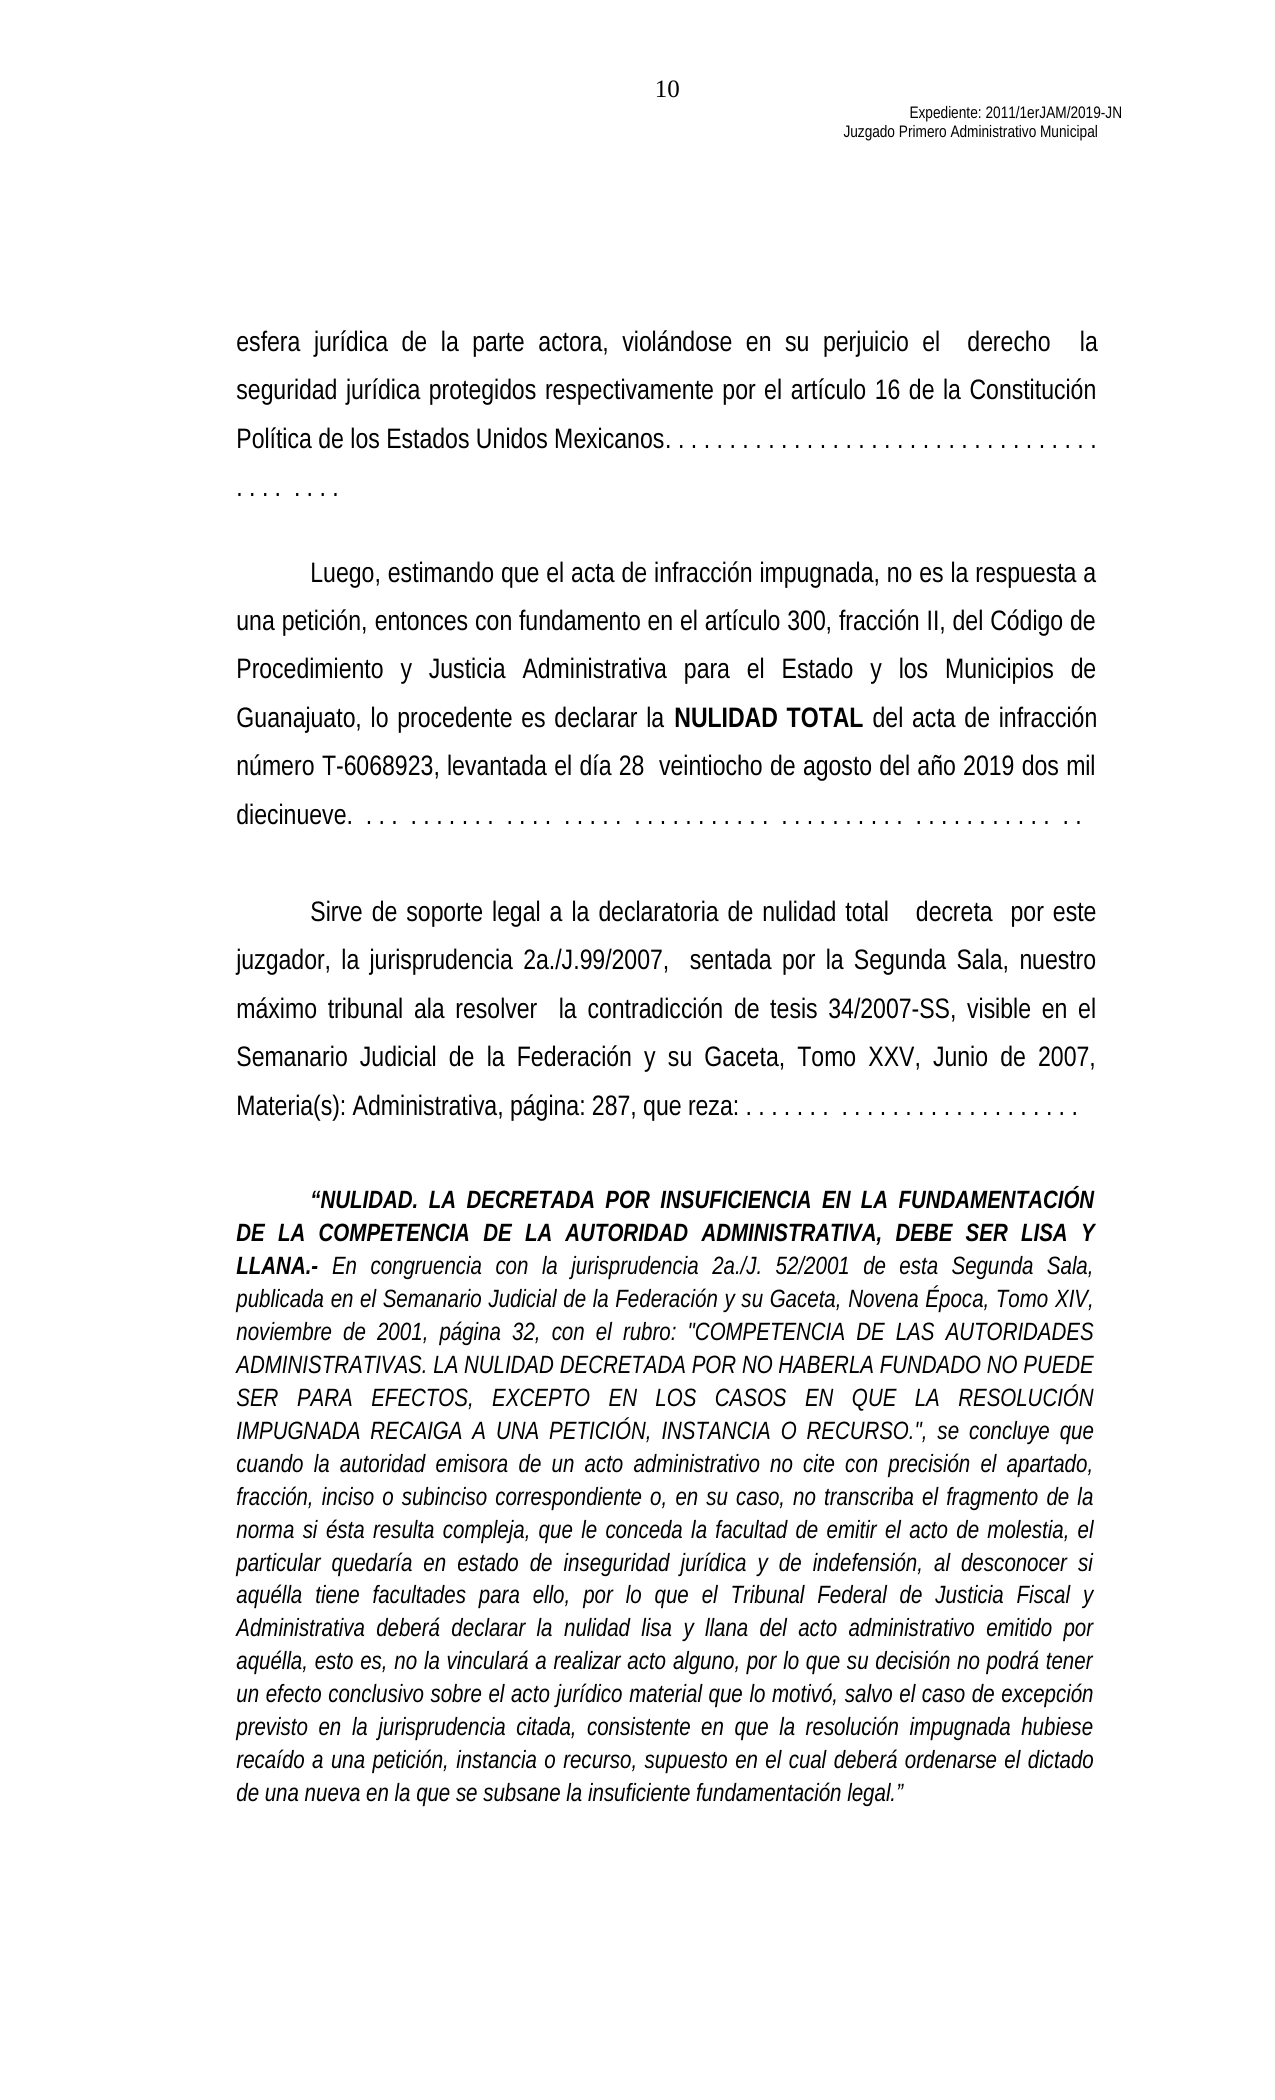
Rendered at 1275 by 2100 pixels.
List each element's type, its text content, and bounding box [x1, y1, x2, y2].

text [236, 325, 1098, 502]
text Luego, estimando que el acta de infracción impugnada, no es la respuesta a una petición, entonces con fundamento en el artículo 300, fracción II, del Código de Procedimiento y Justicia Administrativa para el Estado y los Municipios de Guanajuato, lo procedente es declarar la NULIDAD TOTAL del acta de infracción número T-6068923, levantada el día 28 veintiocho de agosto del año 2019 dos mil diecinueve. . . . . . . . . . . . . . . . . . . . . . . . . . . . . . . . . . . . . . . . . . . . . . . . . . . . . . [236, 556, 1098, 830]
text “NULIDAD. LA DECRETADA POR INSUFICIENCIA EN LA FUNDAMENTACIÓN DE LA COMPETENCIA DE LA AUTORIDAD ADMINISTRATIVA, DEBE SER LISA Y LLANA.- En congruencia con la jurisprudencia 2a./J. 52/2001 de esta Segunda Sala, publicada en el Semanario Judicial de la Federación y su Gaceta, Novena Época, Tomo XIV, noviembre de 2001, página 32, con el rubro: "COMPETENCIA DE LAS AUTORIDADES ADMINISTRATIVAS. LA NULIDAD DECRETADA POR NO HABERLA FUNDADO NO PUEDE SER PARA EFECTOS, EXCEPTO EN LOS CASOS EN QUE LA RESOLUCIÓN IMPUGNADA RECAIGA A UNA PETICIÓN, INSTANCIA O RECURSO.", se concluye que cuando la autoridad emisora de un acto administrativo no cite con precisión el apartado, fracción, inciso o subinciso correspondiente o, en su caso, no transcriba el fragmento de la norma si ésta resulta compleja, que le conceda la facultad de emitir el acto de molestia, el particular quedaría en estado de inseguridad jurídica y de indefensión, al desconocer si aquélla tiene facultades para ello, por lo que el Tribunal Federal de Justicia Fiscal y Administrativa deberá declarar la nulidad lisa y llana del acto administrativo emitido por aquélla, esto es, no la vinculará a realizar acto alguno, por lo que su decisión no podrá tener un efecto conclusivo sobre el acto jurídico material que lo motivó, salvo el caso de excepción previsto en la jurisprudencia citada, consistente en que la resolución impugnada hubiese recaído a una petición, instancia o recurso, supuesto en el cual deberá ordenarse el dictado de una nueva en la que se subsane la insuficiente fundamentación legal.” [236, 1185, 1098, 1807]
text Sirve de soporte legal a la declaratoria de nulidad total decreta por este juzgador, la jurisprudencia 2a./J.99/2007, sentada por la Segunda Sala, nuestro máximo tribunal ala resolver la contradicción de tesis 34/2007-SS, visible en el Semanario Judicial de la Federación y su Gaceta, Tomo XXV, Junio de 2007, Materia(s): Administrativa, página: 287, que reza: . . . . . . . . . . . . . . . . . . . . . . . . . . [236, 895, 1098, 1121]
